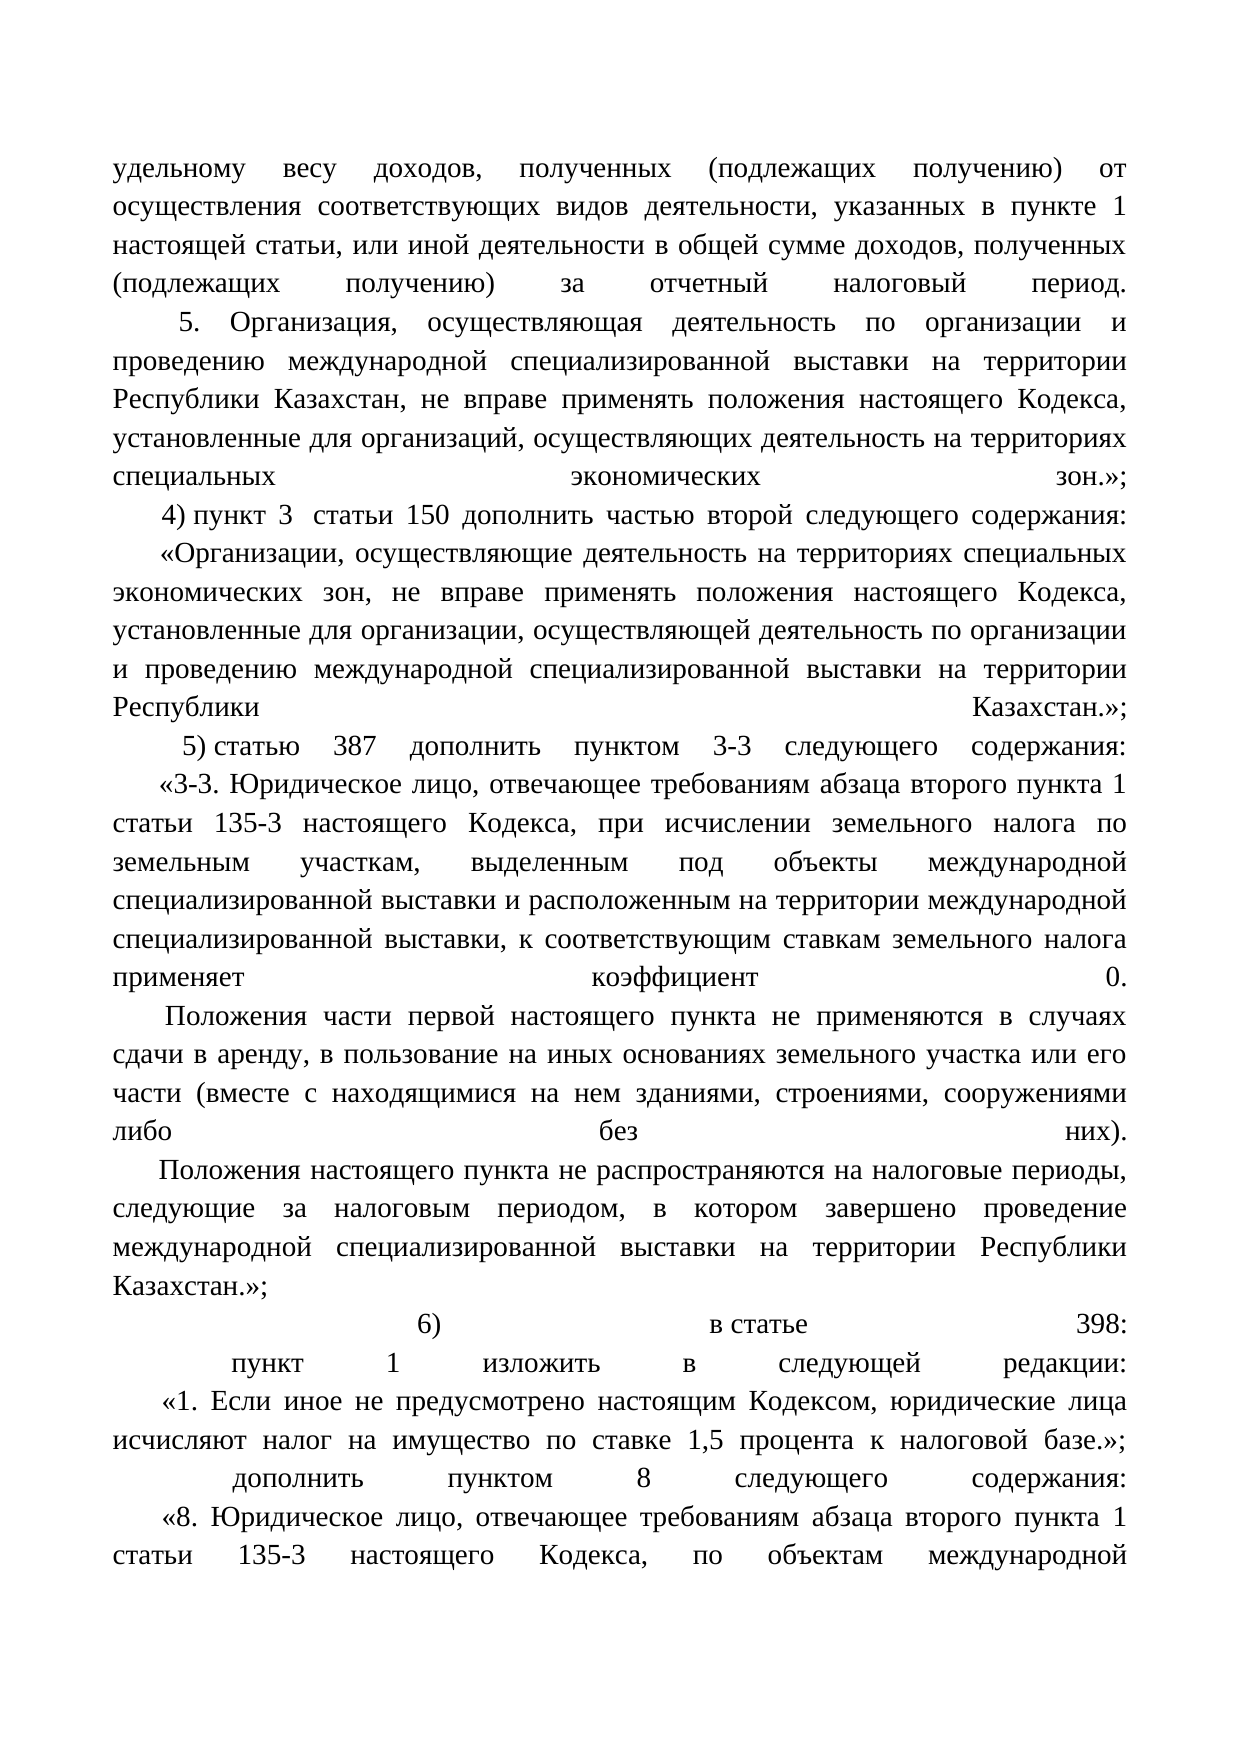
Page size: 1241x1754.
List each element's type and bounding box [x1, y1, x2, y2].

text [112, 150, 1128, 1571]
